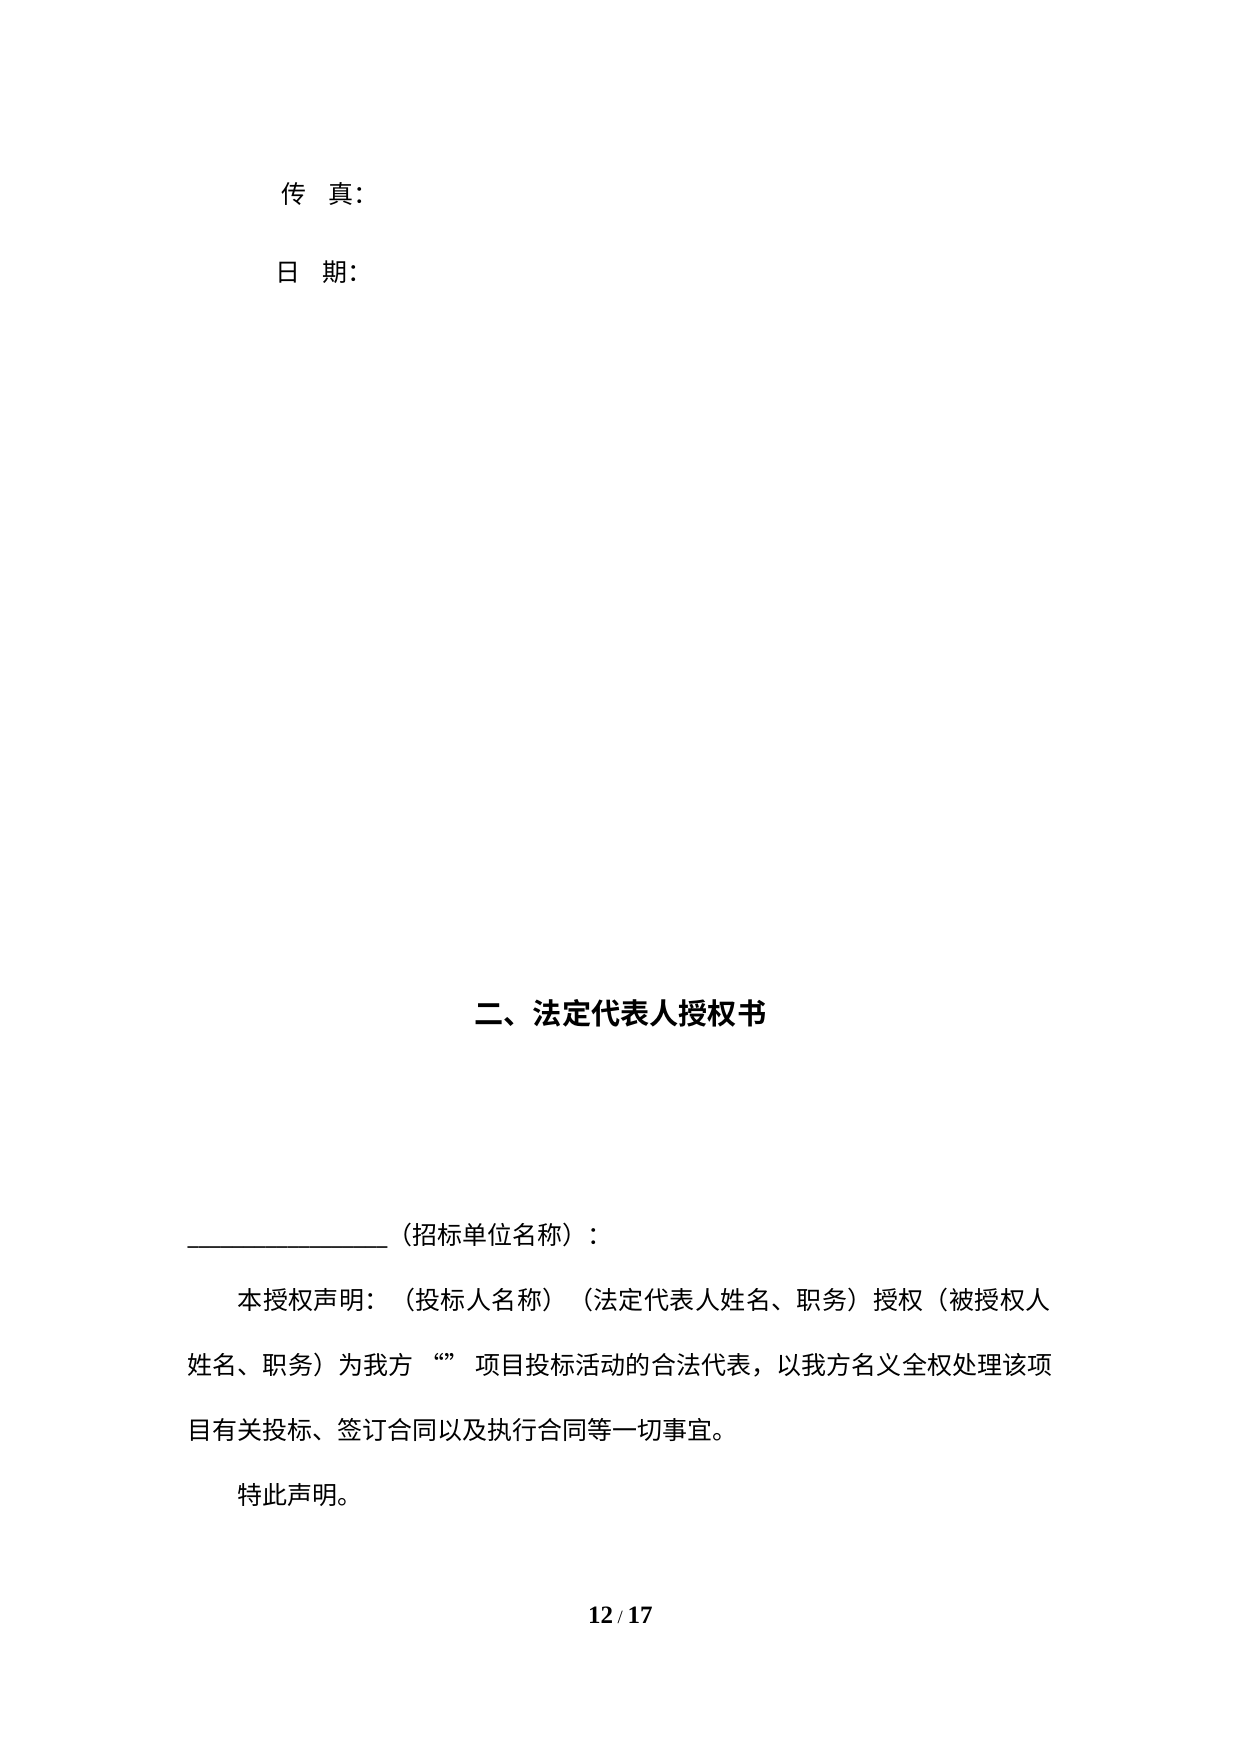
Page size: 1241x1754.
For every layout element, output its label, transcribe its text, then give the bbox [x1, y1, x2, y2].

text 传 真： [231, 160, 1053, 225]
text 本授权声明：（投标人名称）（法定代表人姓名、职务）授权（被授权人姓名、职务）为我方 “” 项目投标活动的合法代表，以我方名义全权处理该项目有关投标、签订合同以及执行合同等一切事宜。 [187, 1266, 1053, 1461]
text 特此声明。 [187, 1461, 1053, 1526]
subtitle 二、法定代表人授权书 [187, 979, 1053, 1044]
text 日 期： [187, 238, 1009, 303]
text __________________（招标单位名称）： [187, 1201, 1053, 1266]
